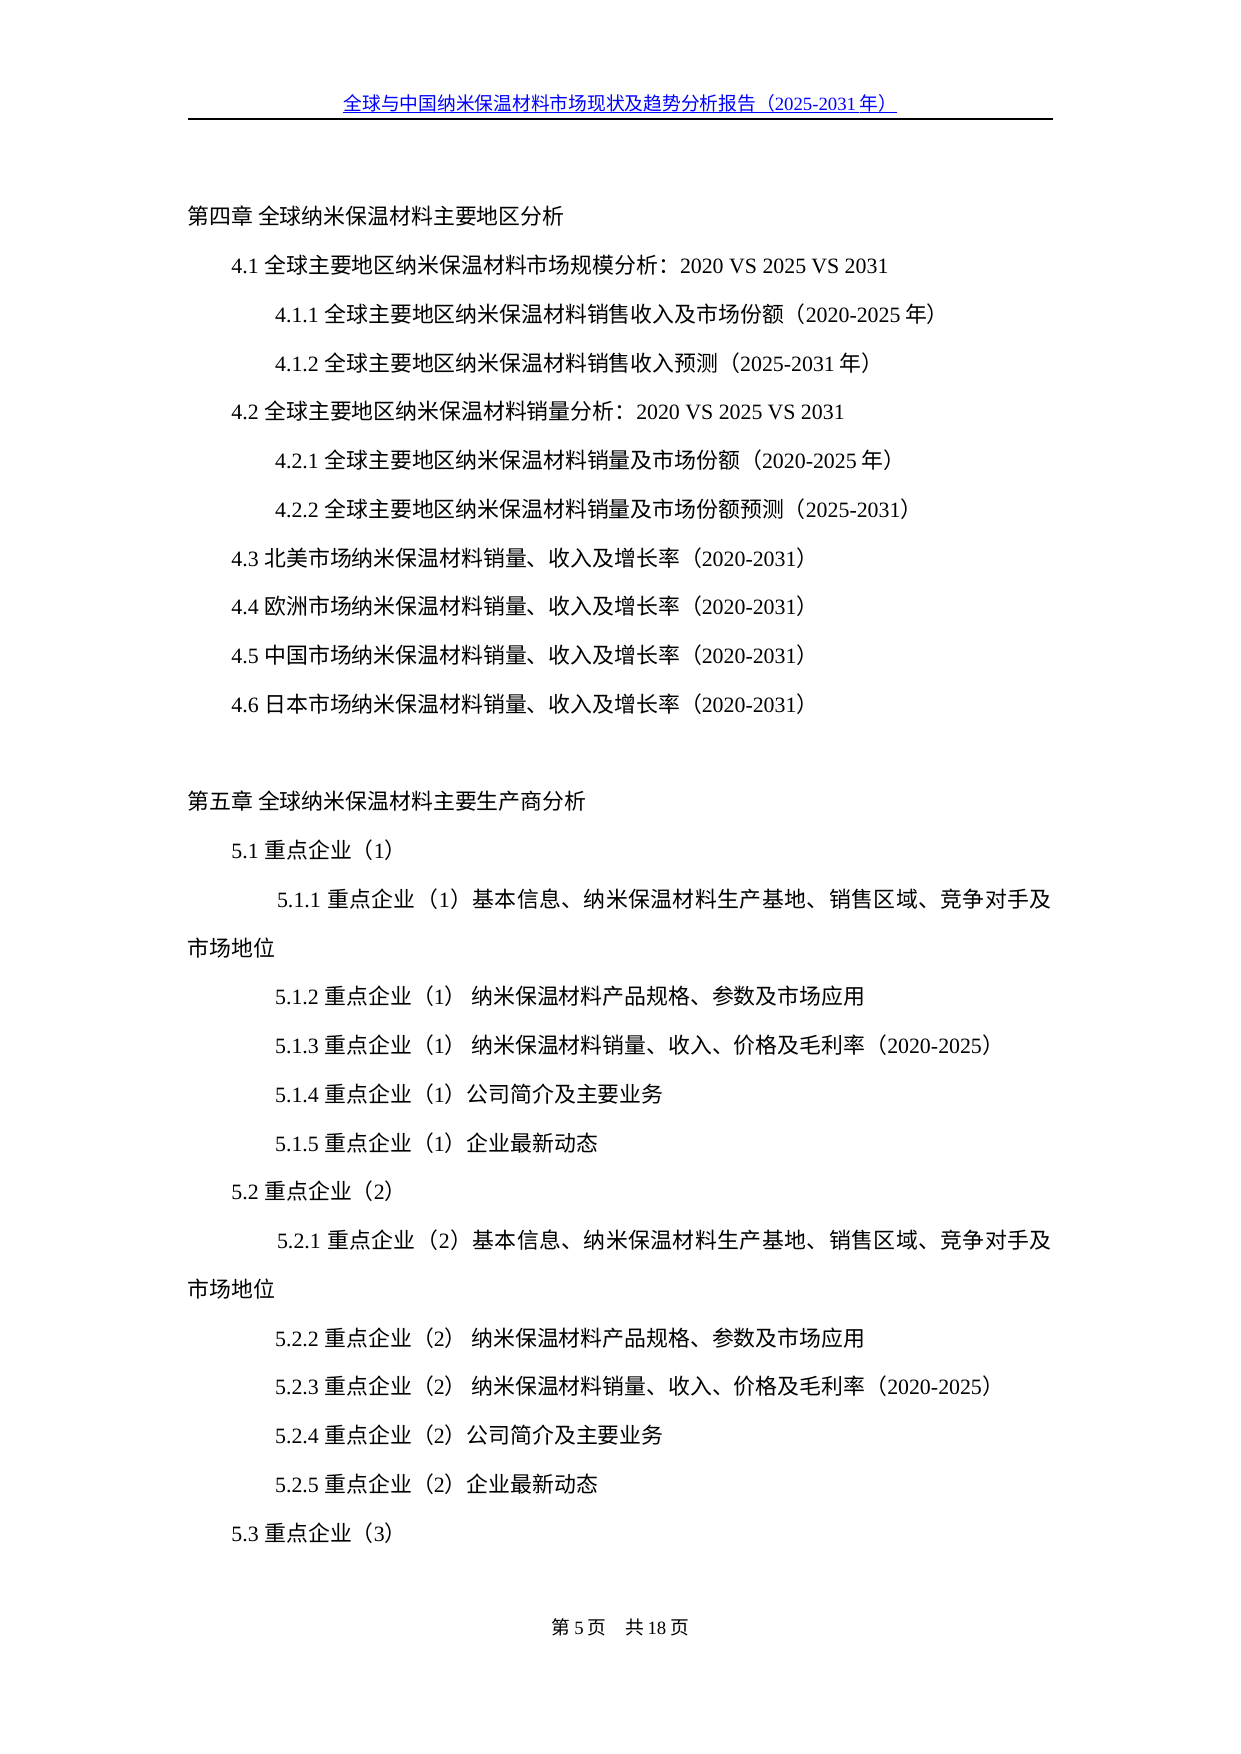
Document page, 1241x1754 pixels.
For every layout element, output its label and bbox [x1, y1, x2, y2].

text [187, 150, 1053, 1548]
